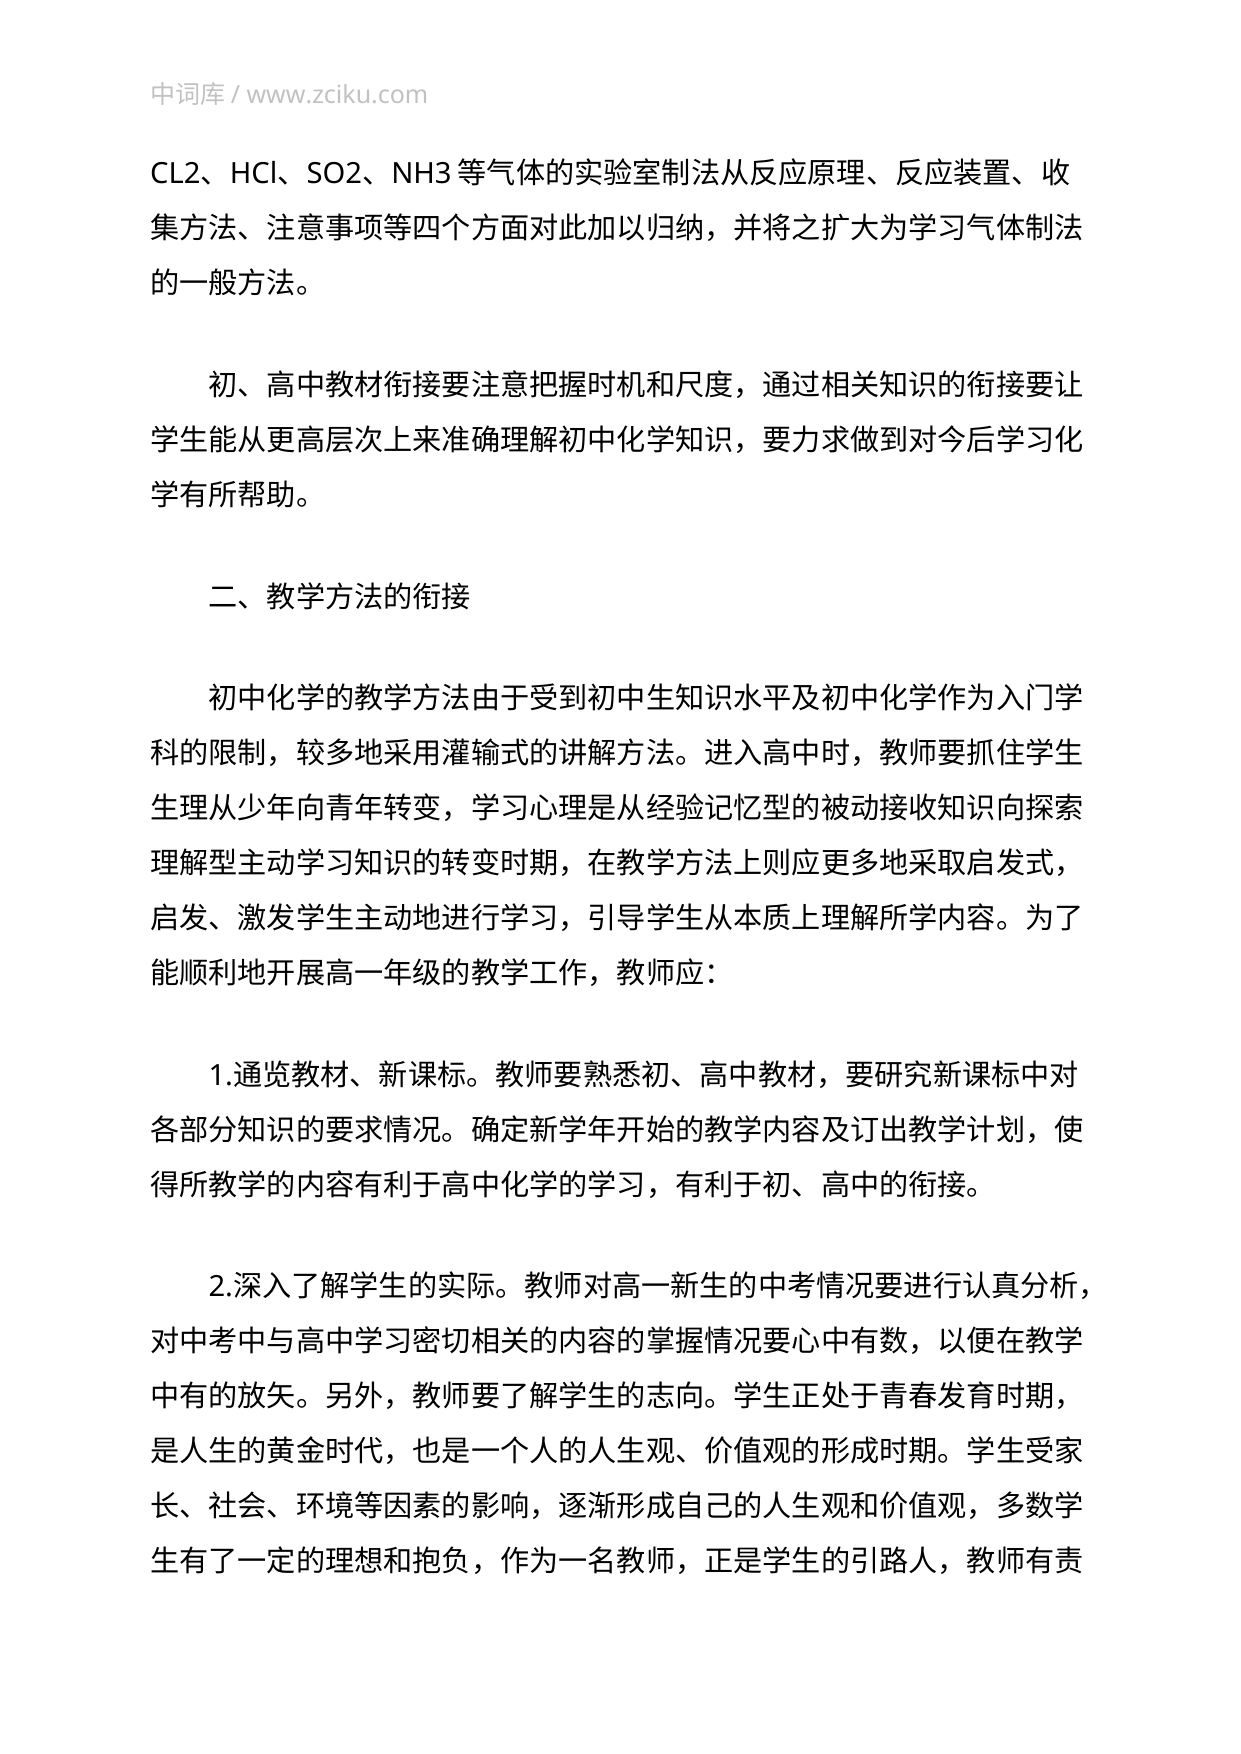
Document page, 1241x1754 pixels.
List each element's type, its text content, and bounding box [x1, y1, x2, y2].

text 初中化学的教学方法由于受到初中生知识水平及初中化学作为入门学科的限制，较多地采用灌输式的讲解方法。进入高中时，教师要抓住学生生理从少年向青年转变，学习心理是从经验记忆型的被动接收知识向探索理解型主动学习知识的转变时期，在教学方法上则应更多地采取启发式，启发、激发学生主动地进行学习，引导学生从本质上理解所学内容。为了能顺利地开展高一年级的教学工作，教师应： [150, 675, 1090, 992]
text 二、教学方法的衔接 [150, 573, 1090, 616]
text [150, 150, 1090, 302]
text 初、高中教材衔接要注意把握时机和尺度，通过相关知识的衔接要让学生能从更高层次上来准确理解初中化学知识，要力求做到对今后学习化学有所帮助。 [150, 362, 1090, 514]
text 1.通览教材、新课标。教师要熟悉初、高中教材，要研究新课标中对各部分知识的要求情况。确定新学年开始的教学内容及订出教学计划，使得所教学的内容有利于高中化学的学习，有利于初、高中的衔接。 [150, 1051, 1090, 1203]
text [150, 1263, 1090, 1580]
